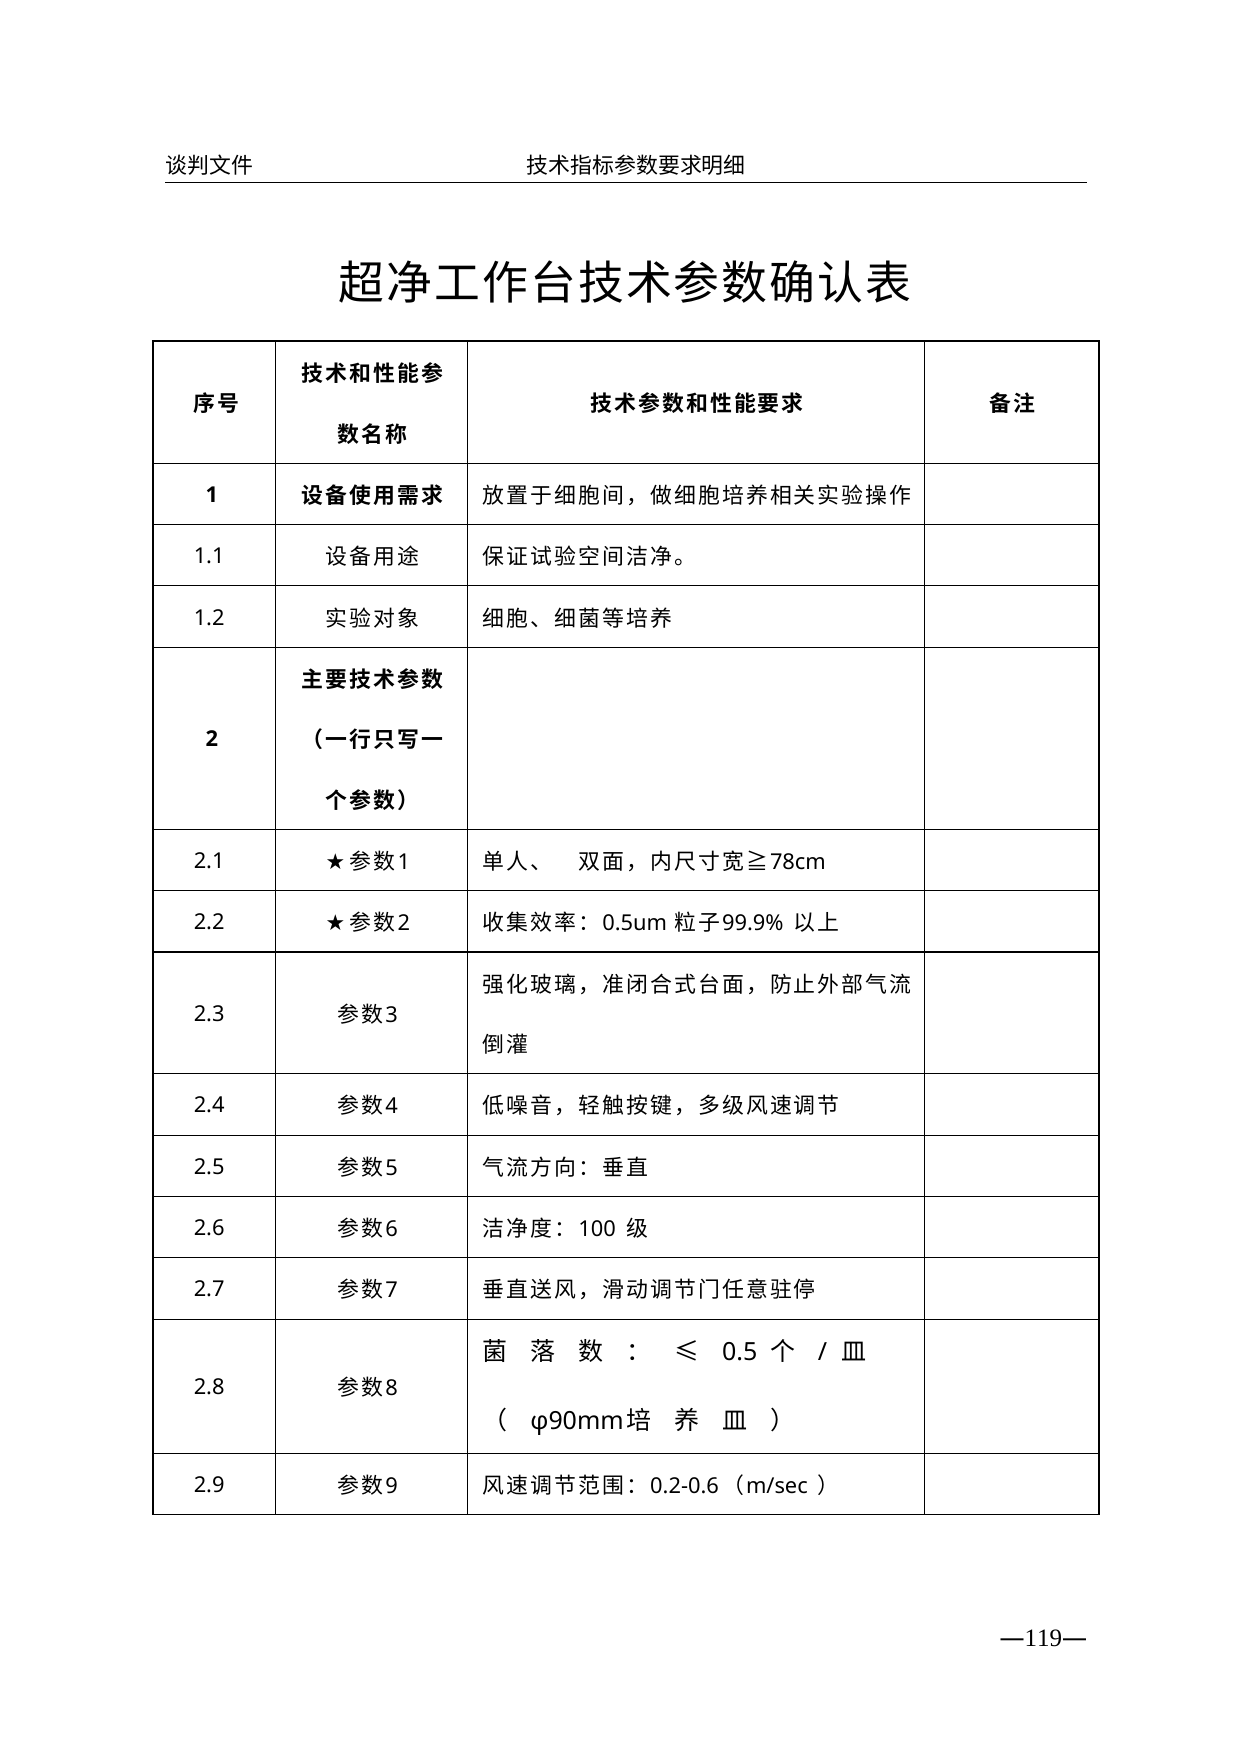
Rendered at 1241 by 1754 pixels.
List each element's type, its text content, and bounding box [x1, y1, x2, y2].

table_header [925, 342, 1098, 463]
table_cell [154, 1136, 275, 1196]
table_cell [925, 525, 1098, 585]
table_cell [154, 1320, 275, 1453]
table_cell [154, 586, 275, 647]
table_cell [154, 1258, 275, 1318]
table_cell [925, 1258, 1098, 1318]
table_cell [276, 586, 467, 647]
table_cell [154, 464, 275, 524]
text 超净工作台技术参数确认表 [171, 219, 1081, 340]
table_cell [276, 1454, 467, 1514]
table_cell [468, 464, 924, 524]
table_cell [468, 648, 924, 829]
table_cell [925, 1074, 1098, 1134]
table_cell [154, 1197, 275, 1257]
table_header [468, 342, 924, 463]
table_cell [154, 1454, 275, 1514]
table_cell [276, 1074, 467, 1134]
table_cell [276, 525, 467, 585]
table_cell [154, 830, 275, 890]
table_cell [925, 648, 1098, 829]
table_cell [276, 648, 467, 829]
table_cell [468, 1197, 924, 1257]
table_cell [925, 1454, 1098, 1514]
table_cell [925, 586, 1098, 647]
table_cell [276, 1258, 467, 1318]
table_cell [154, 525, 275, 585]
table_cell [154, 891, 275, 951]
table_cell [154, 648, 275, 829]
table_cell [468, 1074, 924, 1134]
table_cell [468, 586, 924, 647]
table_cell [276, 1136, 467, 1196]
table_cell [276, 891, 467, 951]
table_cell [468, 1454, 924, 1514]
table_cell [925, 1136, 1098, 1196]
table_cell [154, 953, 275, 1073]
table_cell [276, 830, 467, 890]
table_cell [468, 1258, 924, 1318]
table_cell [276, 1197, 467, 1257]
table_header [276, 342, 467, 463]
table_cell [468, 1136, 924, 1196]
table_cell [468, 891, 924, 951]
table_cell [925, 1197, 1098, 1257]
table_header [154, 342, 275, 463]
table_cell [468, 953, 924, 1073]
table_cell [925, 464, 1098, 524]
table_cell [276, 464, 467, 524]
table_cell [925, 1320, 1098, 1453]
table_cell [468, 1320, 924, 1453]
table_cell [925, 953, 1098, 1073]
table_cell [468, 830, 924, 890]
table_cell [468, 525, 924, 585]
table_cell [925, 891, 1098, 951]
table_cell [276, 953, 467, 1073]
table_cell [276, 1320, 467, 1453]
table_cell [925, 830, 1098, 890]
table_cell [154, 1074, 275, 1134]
